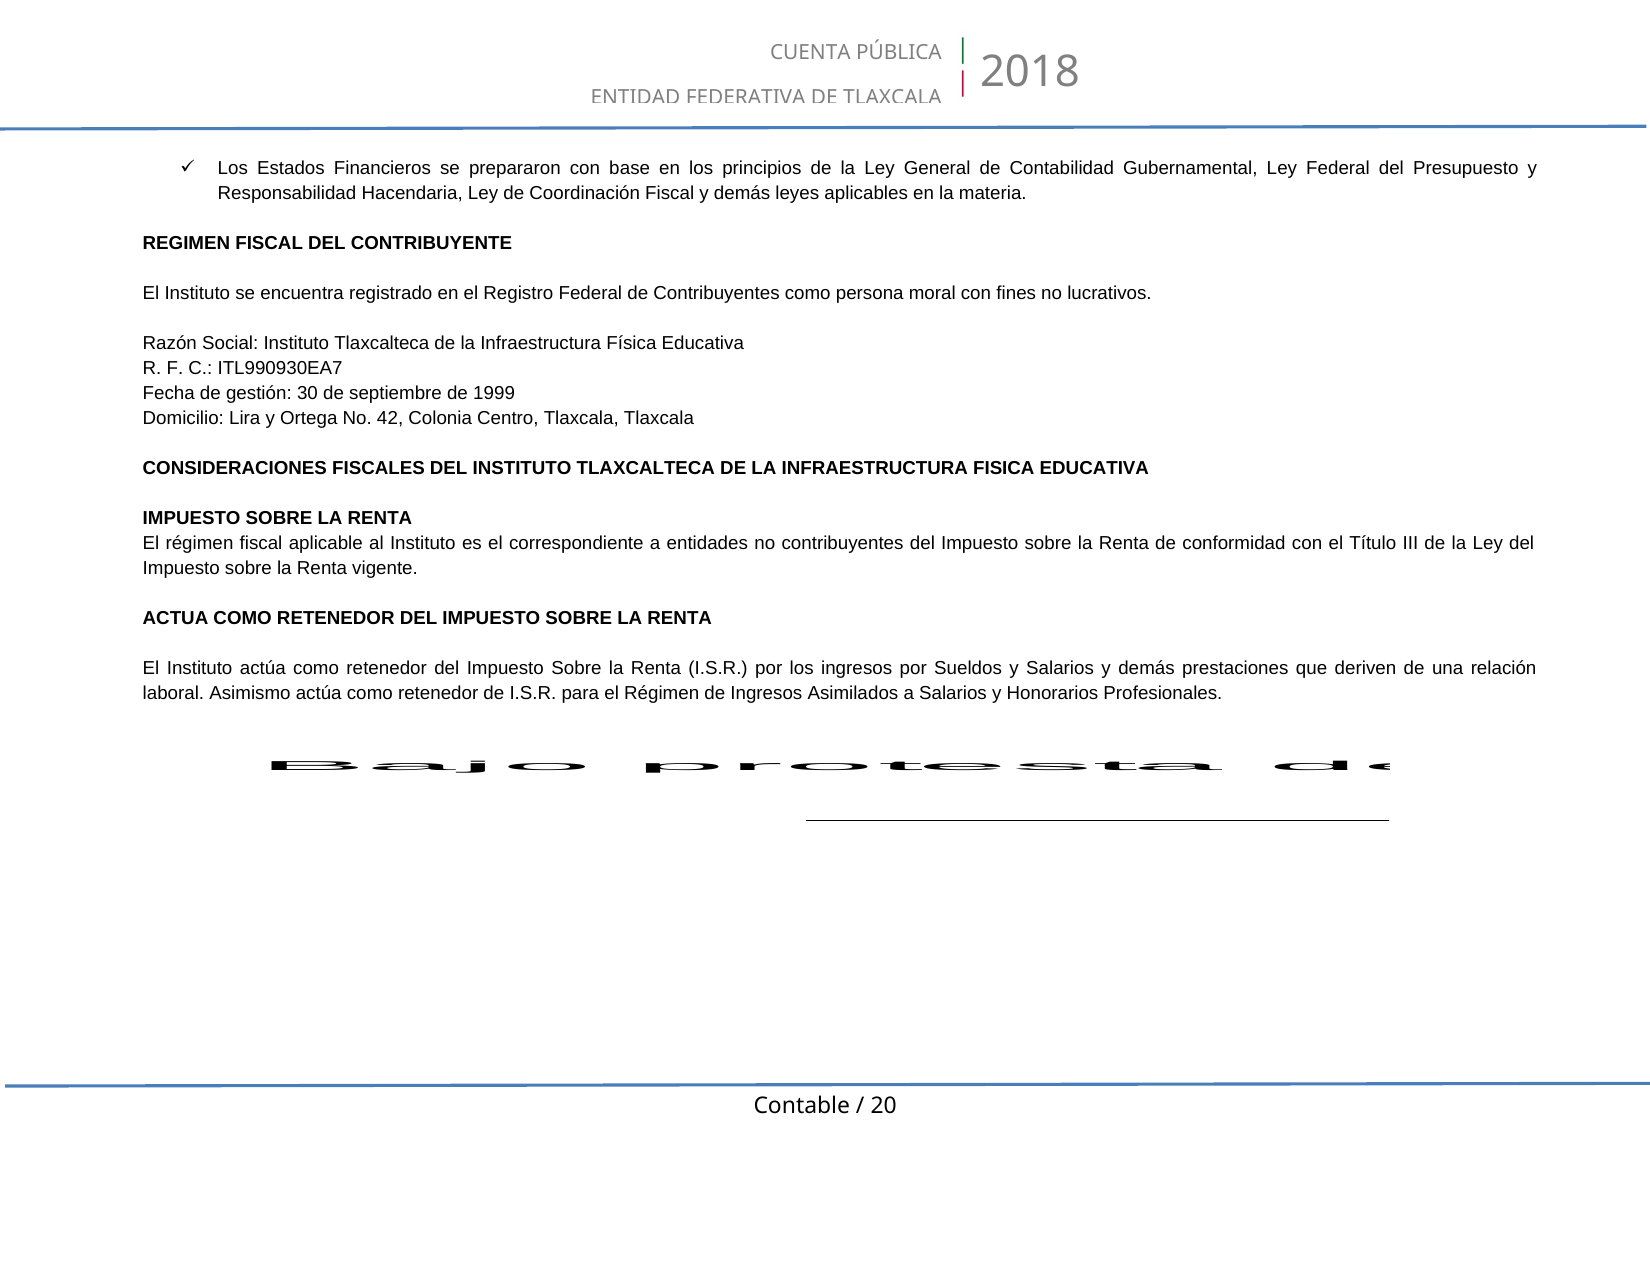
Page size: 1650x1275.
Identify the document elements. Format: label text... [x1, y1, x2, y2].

text R. F. C.: ITL990930EA7 [112, 354, 1537, 379]
text El Instituto se encuentra registrado en el Registro Federal de Contribuyentes como persona moral con fines no lucrativos. [112, 279, 1537, 304]
text El Instituto actúa como retenedor del Impuesto Sobre la Renta (I.S.R.) por los ingresos por Sueldos y Salarios y demás prestaciones que deriven de una relación laboral. Asimismo actúa como retenedor de I.S.R. para el Régimen de Ingresos Asimilados a Salarios y Honorarios Profesionales. [142, 654, 1537, 704]
list Los Estados Financieros se prepararon con base en los principios de la Ley General de Contabilidad Gubernamental, Ley Federal del Presupuesto y Responsabilidad Hacendaria, Ley de Coordinación Fiscal y demás leyes aplicables en la materia. [180, 154, 1537, 204]
text ACTUA COMO RETENEDOR DEL IMPUESTO SOBRE LA RENTA [112, 604, 1537, 629]
text El régimen fiscal aplicable al Instituto es el correspondiente a entidades no contribuyentes del Impuesto sobre la Renta de conformidad con el Título III de la Ley del Impuesto sobre la Renta vigente. [142, 529, 1537, 579]
text REGIMEN FISCAL DEL CONTRIBUYENTE [112, 229, 1537, 254]
text Razón Social: Instituto Tlaxcalteca de la Infraestructura Física Educativa [112, 329, 1537, 354]
picture [956, 28, 974, 100]
text CONSIDERACIONES FISCALES DEL INSTITUTO TLAXCALTECA DE LA INFRAESTRUCTURA FISICA EDUCATIVA [112, 454, 1537, 479]
text Fecha de gestión: 30 de septiembre de 1999 [112, 379, 1537, 404]
text IMPUESTO SOBRE LA RENTA [112, 504, 1537, 529]
text Domicilio: Lira y Ortega No. 42, Colonia Centro, Tlaxcala, Tlaxcala [112, 404, 1537, 429]
